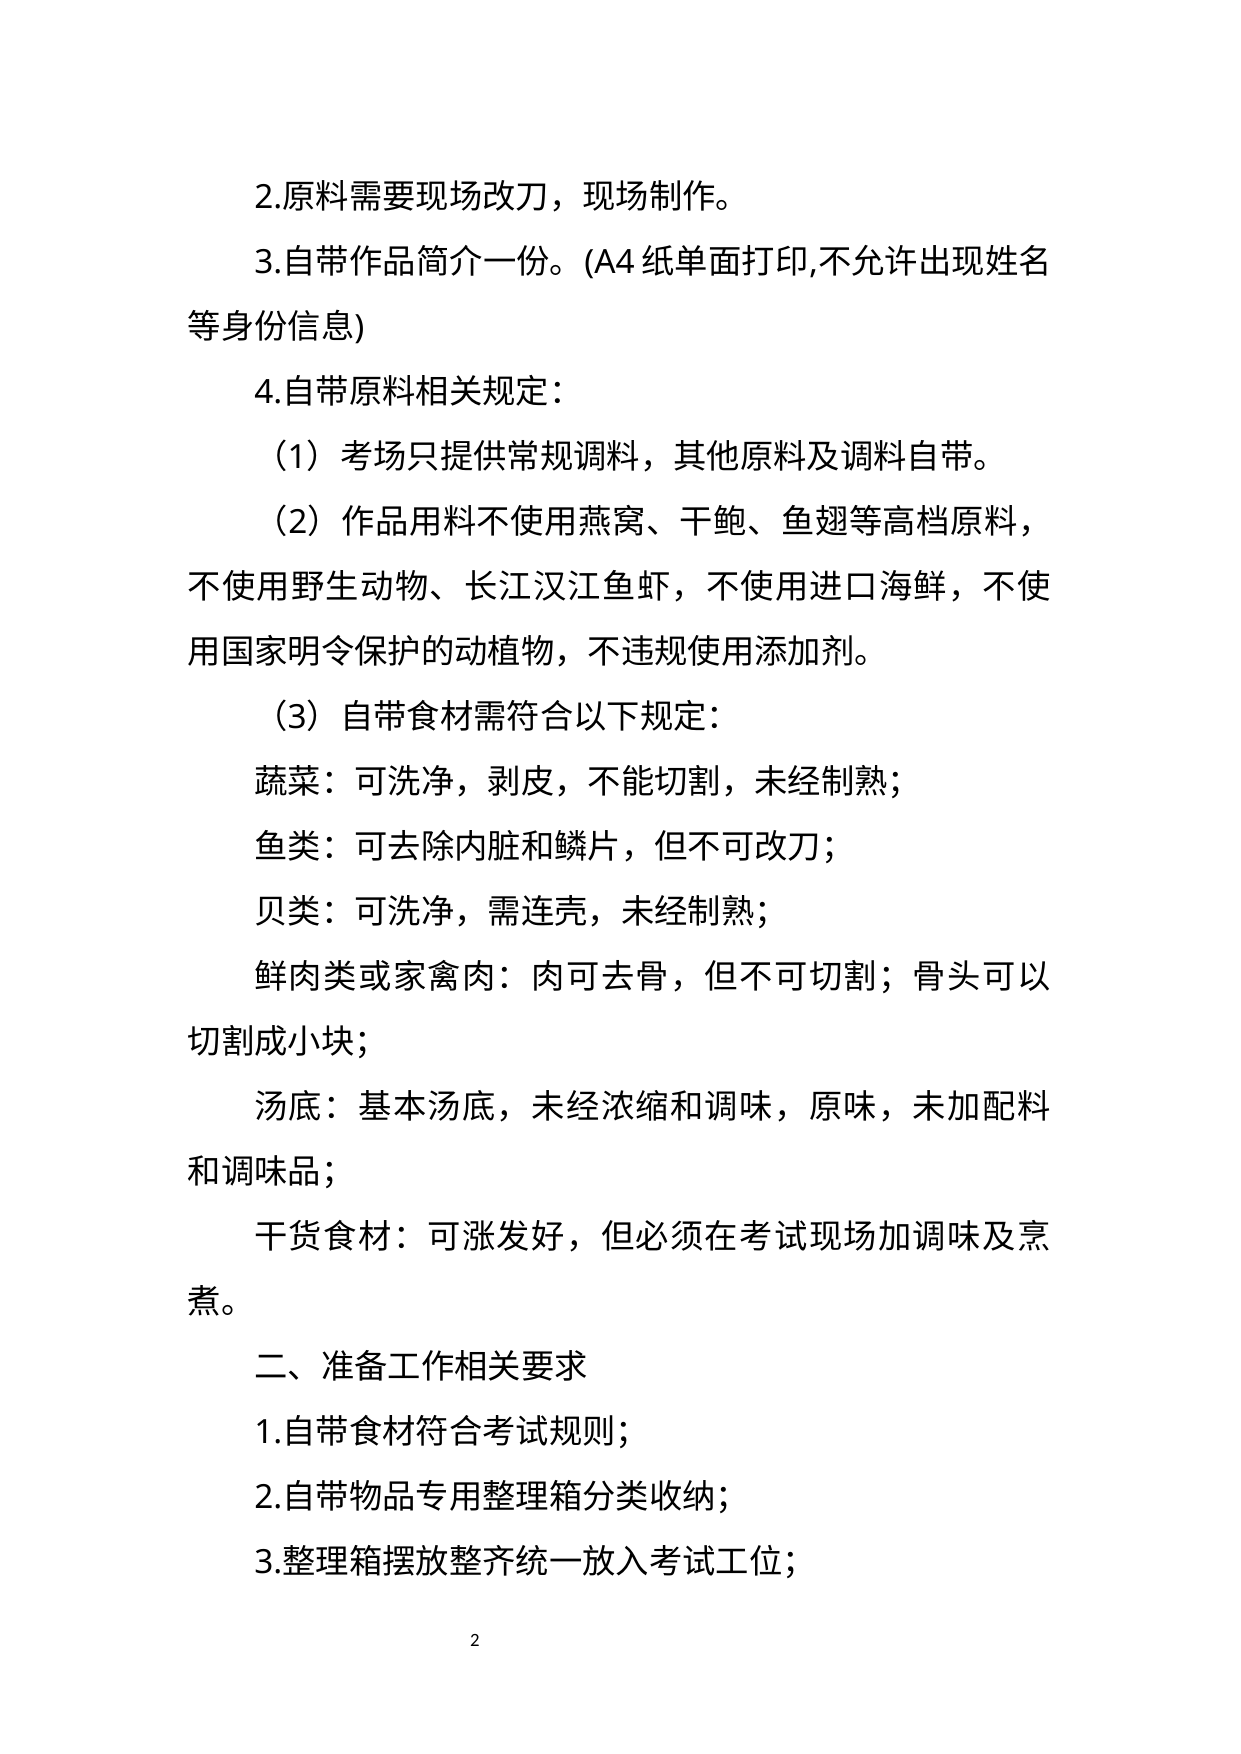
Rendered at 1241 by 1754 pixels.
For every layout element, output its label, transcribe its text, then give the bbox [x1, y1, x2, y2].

list 贝类：可洗净，需连壳，未经制熟； [187, 877, 1053, 942]
list 鲜肉类或家禽肉：肉可去骨，但不可切割；骨头可以切割成小块； [187, 942, 1053, 1072]
list 二、准备工作相关要求 [187, 1332, 1053, 1397]
list 1.自带食材符合考试规则； [187, 1397, 1053, 1462]
list （3）自带食材需符合以下规定： [187, 682, 1053, 747]
list 2.原料需要现场改刀，现场制作。 [187, 162, 1053, 227]
list 3.自带作品简介一份。(A4纸单面打印,不允许出现姓名等身份信息) [187, 227, 1053, 357]
list （2）作品用料不使用燕窝、干鲍、鱼翅等高档原料，不使用野生动物、长江汉江鱼虾，不使用进口海鲜，不使用国家明令保护的动植物，不违规使用添加剂。 [187, 487, 1053, 682]
list （1）考场只提供常规调料，其他原料及调料自带。 [187, 422, 1053, 487]
list 干货食材：可涨发好，但必须在考试现场加调味及烹煮。 [187, 1202, 1053, 1332]
list 汤底：基本汤底，未经浓缩和调味，原味，未加配料和调味品； [187, 1072, 1053, 1202]
list 4.自带原料相关规定： [187, 357, 1053, 422]
list 蔬菜：可洗净，剥皮，不能切割，未经制熟； [187, 747, 1053, 812]
list 鱼类：可去除内脏和鳞片，但不可改刀； [187, 812, 1053, 877]
list 2.自带物品专用整理箱分类收纳； [187, 1462, 1053, 1527]
list 3.整理箱摆放整齐统一放入考试工位； [187, 1527, 1053, 1592]
